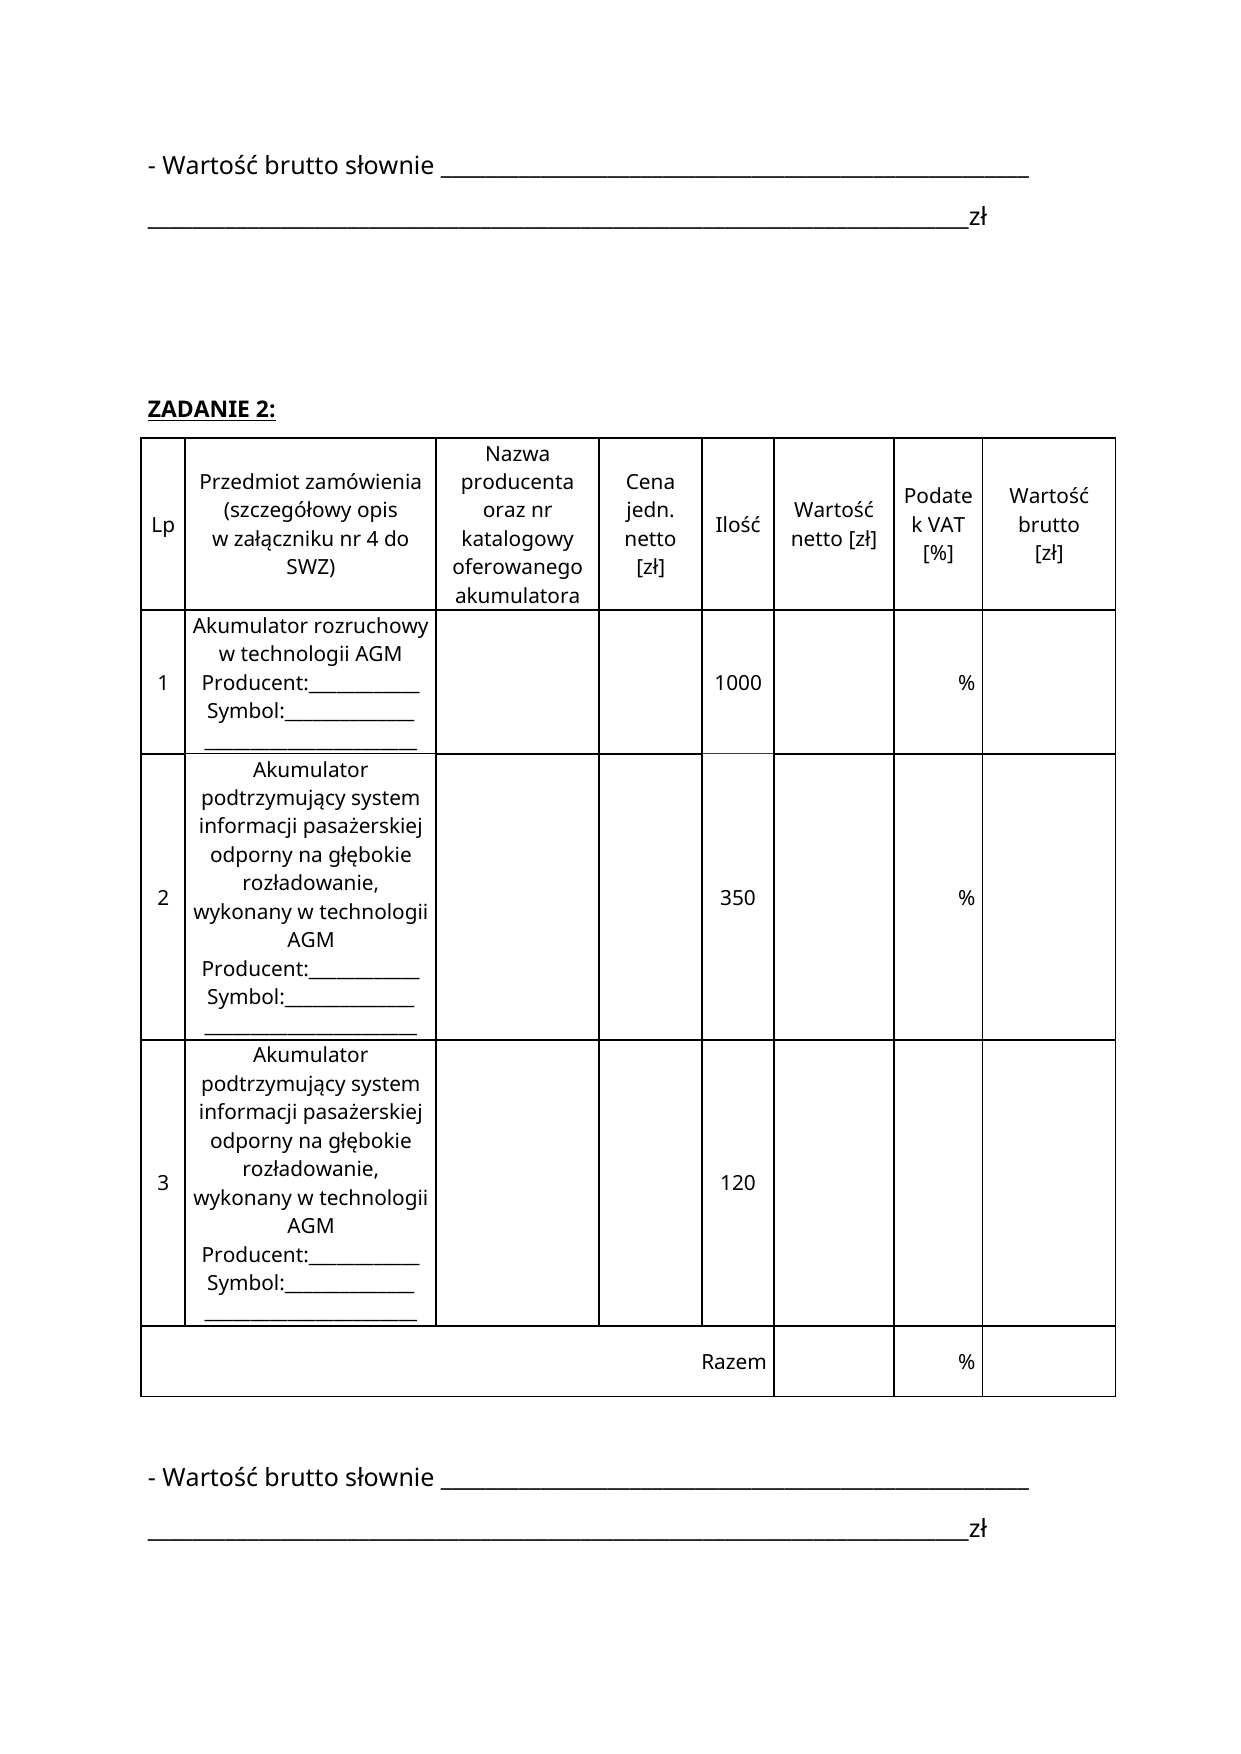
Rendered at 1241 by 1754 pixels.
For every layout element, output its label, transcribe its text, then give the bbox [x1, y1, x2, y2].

table_cell [895, 1041, 982, 1325]
table_header Wartość brutto [zł] [983, 439, 1115, 609]
table_header Lp [142, 439, 184, 609]
table_cell % [895, 755, 982, 1039]
text __________________________________________________________________________zł [148, 199, 1093, 233]
table_cell [437, 1041, 598, 1325]
text - Wartość brutto słownie _____________________________________________________ [148, 1460, 1093, 1494]
table_cell % [895, 1327, 982, 1396]
table_cell [983, 1041, 1115, 1325]
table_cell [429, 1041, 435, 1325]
text - Wartość brutto słownie _____________________________________________________ [148, 148, 1093, 182]
table_cell [437, 611, 598, 753]
table_cell [600, 1041, 701, 1325]
table_cell [775, 755, 893, 1039]
table_cell 2 [142, 755, 184, 1039]
table_cell 350 [703, 754, 773, 1039]
table_cell [983, 1327, 1115, 1396]
table_cell [775, 1327, 893, 1396]
table_cell 3 [142, 1041, 184, 1325]
table_cell Akumulator podtrzymujący system informacji pasażerskiej odporny na głębokie rozładowanie, wykonany w technologii AGM Producent:____________ Symbol:______________ _______________________ [186, 754, 435, 1039]
table_cell [983, 611, 1115, 753]
table_header Cena jedn. netto [zł] [600, 439, 701, 609]
table_cell % [895, 611, 982, 753]
table_cell Razem [185, 1327, 773, 1396]
table_header Przedmiot zamówienia (szczegółowy opis w załączniku nr 4 do SWZ) [186, 439, 435, 609]
table_cell [600, 755, 701, 1039]
table_cell [983, 755, 1115, 1039]
table_header Wartość netto [zł] [775, 439, 893, 609]
table_cell [142, 1327, 185, 1396]
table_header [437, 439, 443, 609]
table_cell 1000 [703, 611, 773, 753]
table_header Podatek VAT [%] [895, 439, 982, 609]
table_cell [600, 611, 701, 753]
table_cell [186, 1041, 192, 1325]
text ZADANIE 2: [148, 393, 1093, 425]
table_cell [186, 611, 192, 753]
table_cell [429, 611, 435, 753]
table_cell [775, 1041, 893, 1325]
table_header Ilość [703, 439, 773, 609]
table_cell [437, 755, 598, 1039]
table_cell 120 [703, 1041, 773, 1325]
table_cell [775, 611, 893, 753]
table_cell 1 [142, 611, 184, 753]
text __________________________________________________________________________zł [148, 1511, 1093, 1545]
